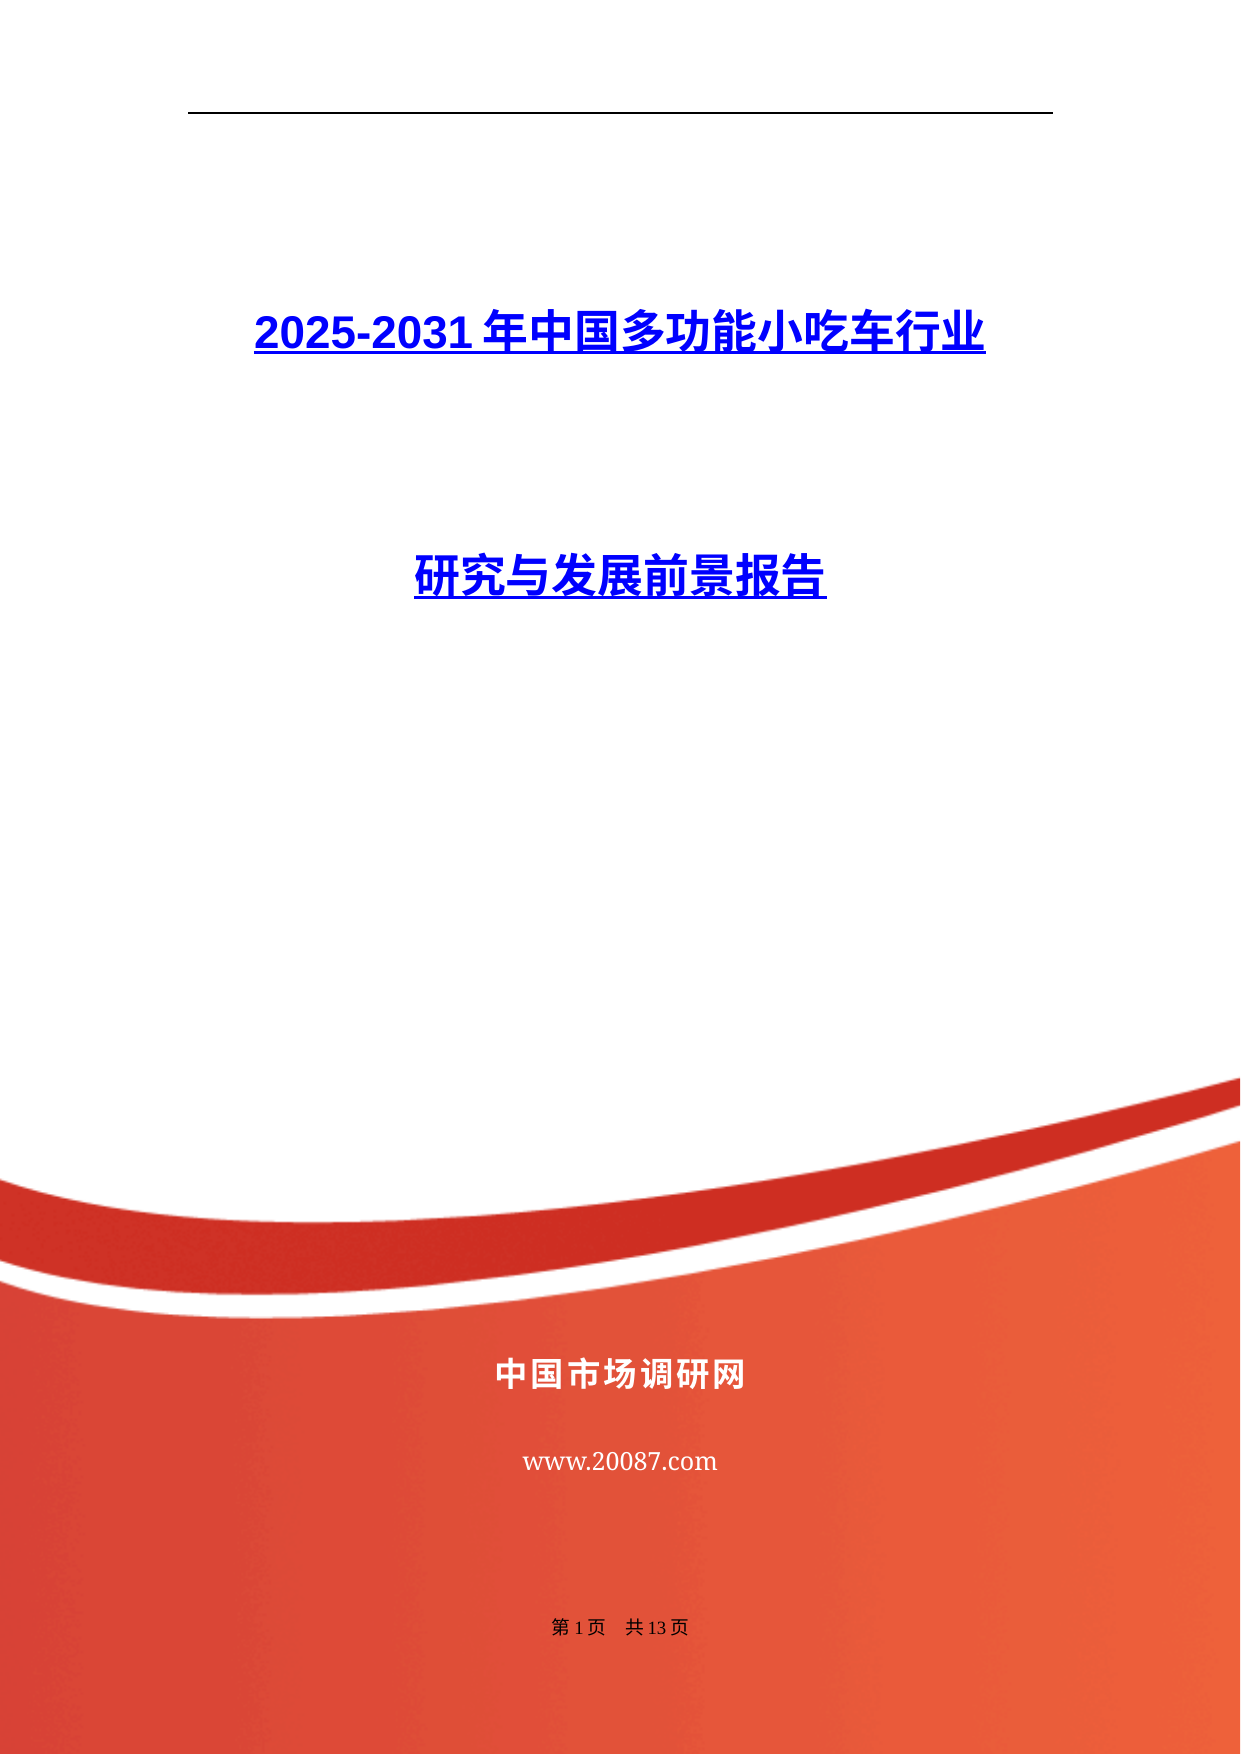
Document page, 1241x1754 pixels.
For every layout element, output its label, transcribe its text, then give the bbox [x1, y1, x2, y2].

subtitle 中国市场调研网 [187, 1339, 1053, 1404]
picture [0, 1006, 1241, 1754]
text www.20087.com [187, 1428, 1053, 1493]
table_header 2025-2031年中国多功能小吃车行业研究与发展前景报告 [188, 207, 1053, 773]
